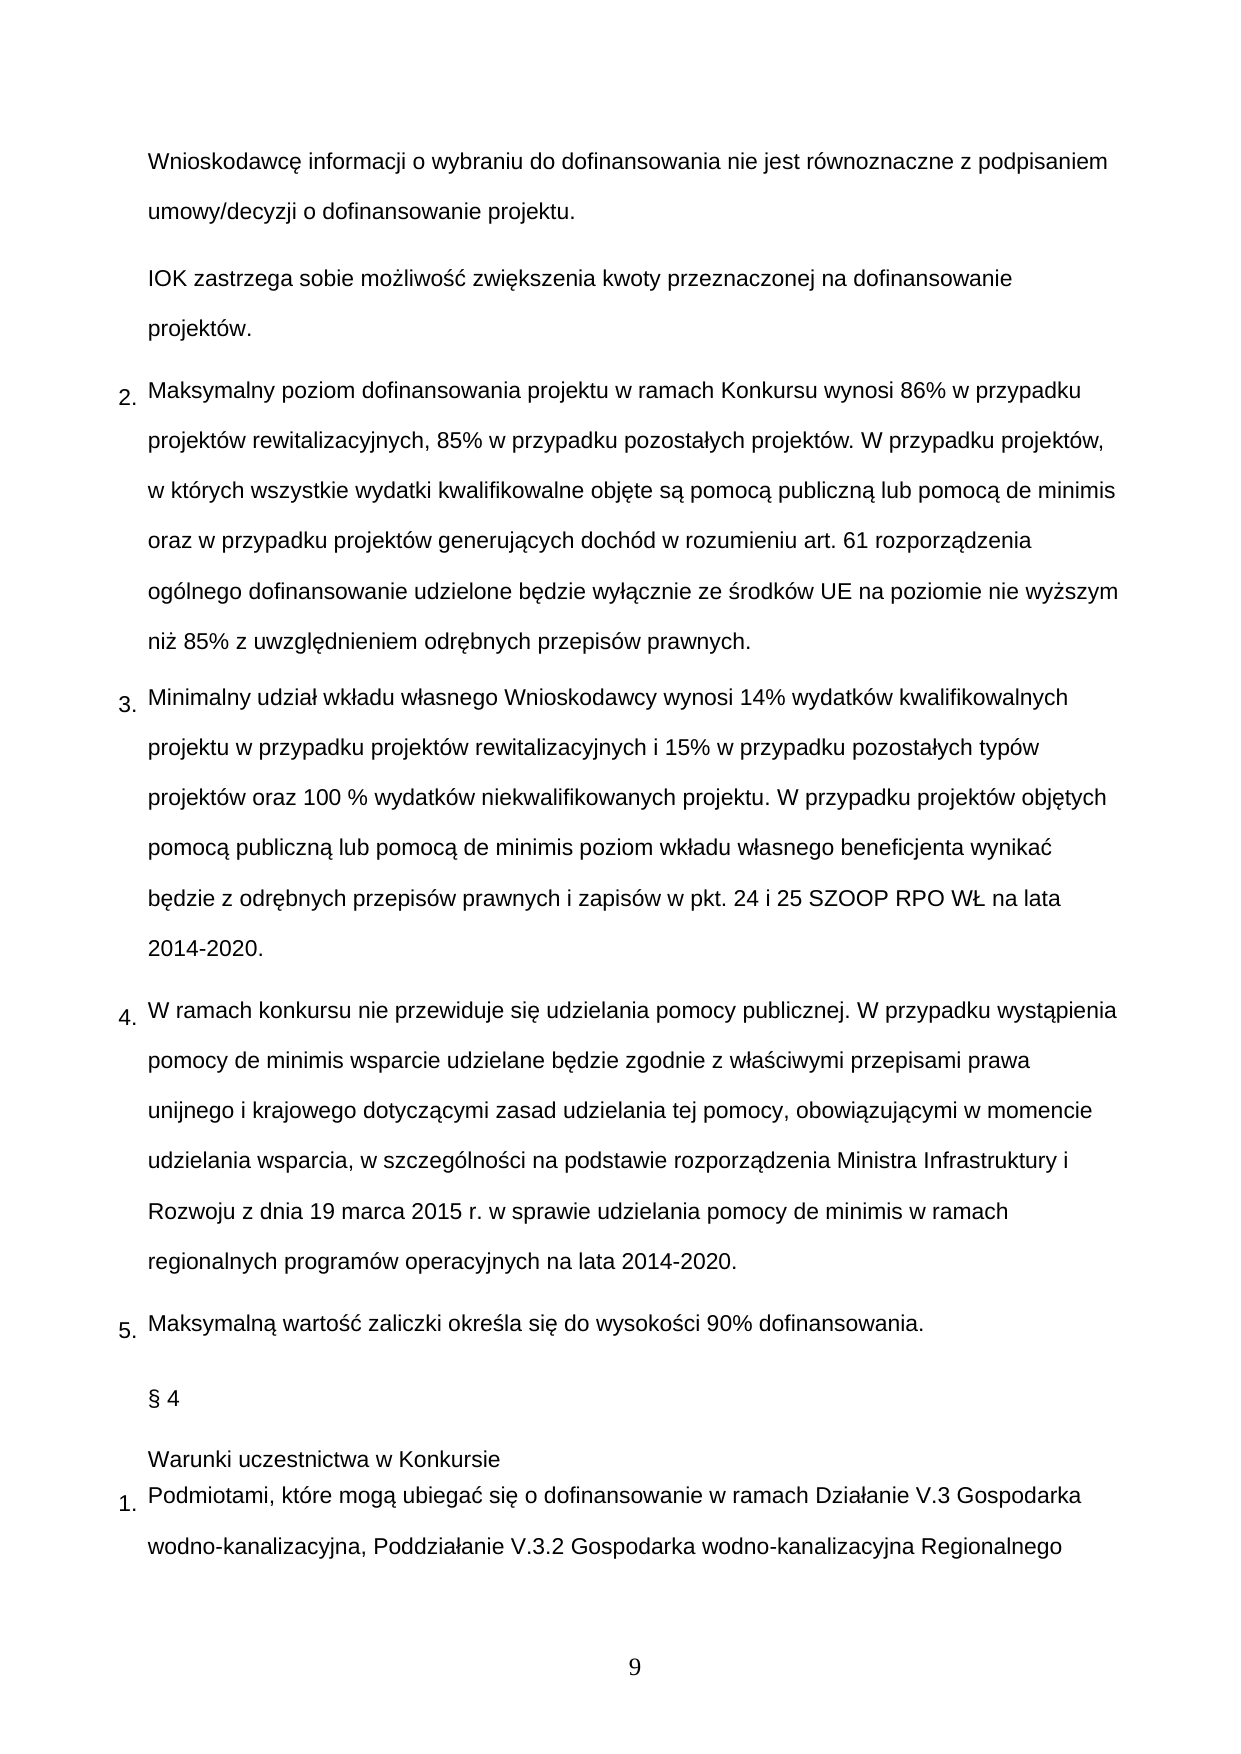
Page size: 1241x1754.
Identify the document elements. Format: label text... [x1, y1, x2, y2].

list Minimalny udział wkładu własnego Wnioskodawcy wynosi 14% wydatków kwalifikowalnych projektu w przypadku projektów rewitalizacyjnych i 15% w przypadku pozostałych typów projektów oraz 100 % wydatków niekwalifikowanych projektu. W przypadku projektów objętych pomocą publiczną lub pomocą de minimis poziom wkładu własnego beneficjenta wynikać będzie z odrębnych przepisów prawnych i zapisów w pkt. 24 i 25 SZOOP RPO WŁ na lata 2014-2020. [118, 684, 1122, 968]
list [118, 1482, 1122, 1566]
subtitle § 4 [148, 1385, 1122, 1419]
text IOK zastrzega sobie możliwość zwiększenia kwoty przeznaczonej na dofinansowanie projektów. [148, 264, 1122, 348]
list Maksymalną wartość zaliczki określa się do wysokości 90% dofinansowania. [118, 1310, 1122, 1344]
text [148, 148, 1122, 231]
list Maksymalny poziom dofinansowania projektu w ramach Konkursu wynosi 86% w przypadku projektów rewitalizacyjnych, 85% w przypadku pozostałych projektów. W przypadku projektów, w których wszystkie wydatki kwalifikowalne objęte są pomocą publiczną lub pomocą de minimis oraz w przypadku projektów generujących dochód w rozumieniu art. 61 rozporządzenia ogólnego dofinansowanie udzielone będzie wyłącznie ze środków UE na poziomie nie wyższym niż 85% z uwzględnieniem odrębnych przepisów prawnych. [118, 377, 1122, 661]
subtitle Warunki uczestnictwa w Konkursie [148, 1446, 1122, 1480]
list W ramach konkursu nie przewiduje się udzielania pomocy publicznej. W przypadku wystąpienia pomocy de minimis wsparcie udzielane będzie zgodnie z właściwymi przepisami prawa unijnego i krajowego dotyczącymi zasad udzielania tej pomocy, obowiązującymi w momencie udzielania wsparcia, w szczególności na podstawie rozporządzenia Ministra Infrastruktury i Rozwoju z dnia 19 marca 2015 r. w sprawie udzielania pomocy de minimis w ramach regionalnych programów operacyjnych na lata 2014-2020. [118, 997, 1122, 1281]
